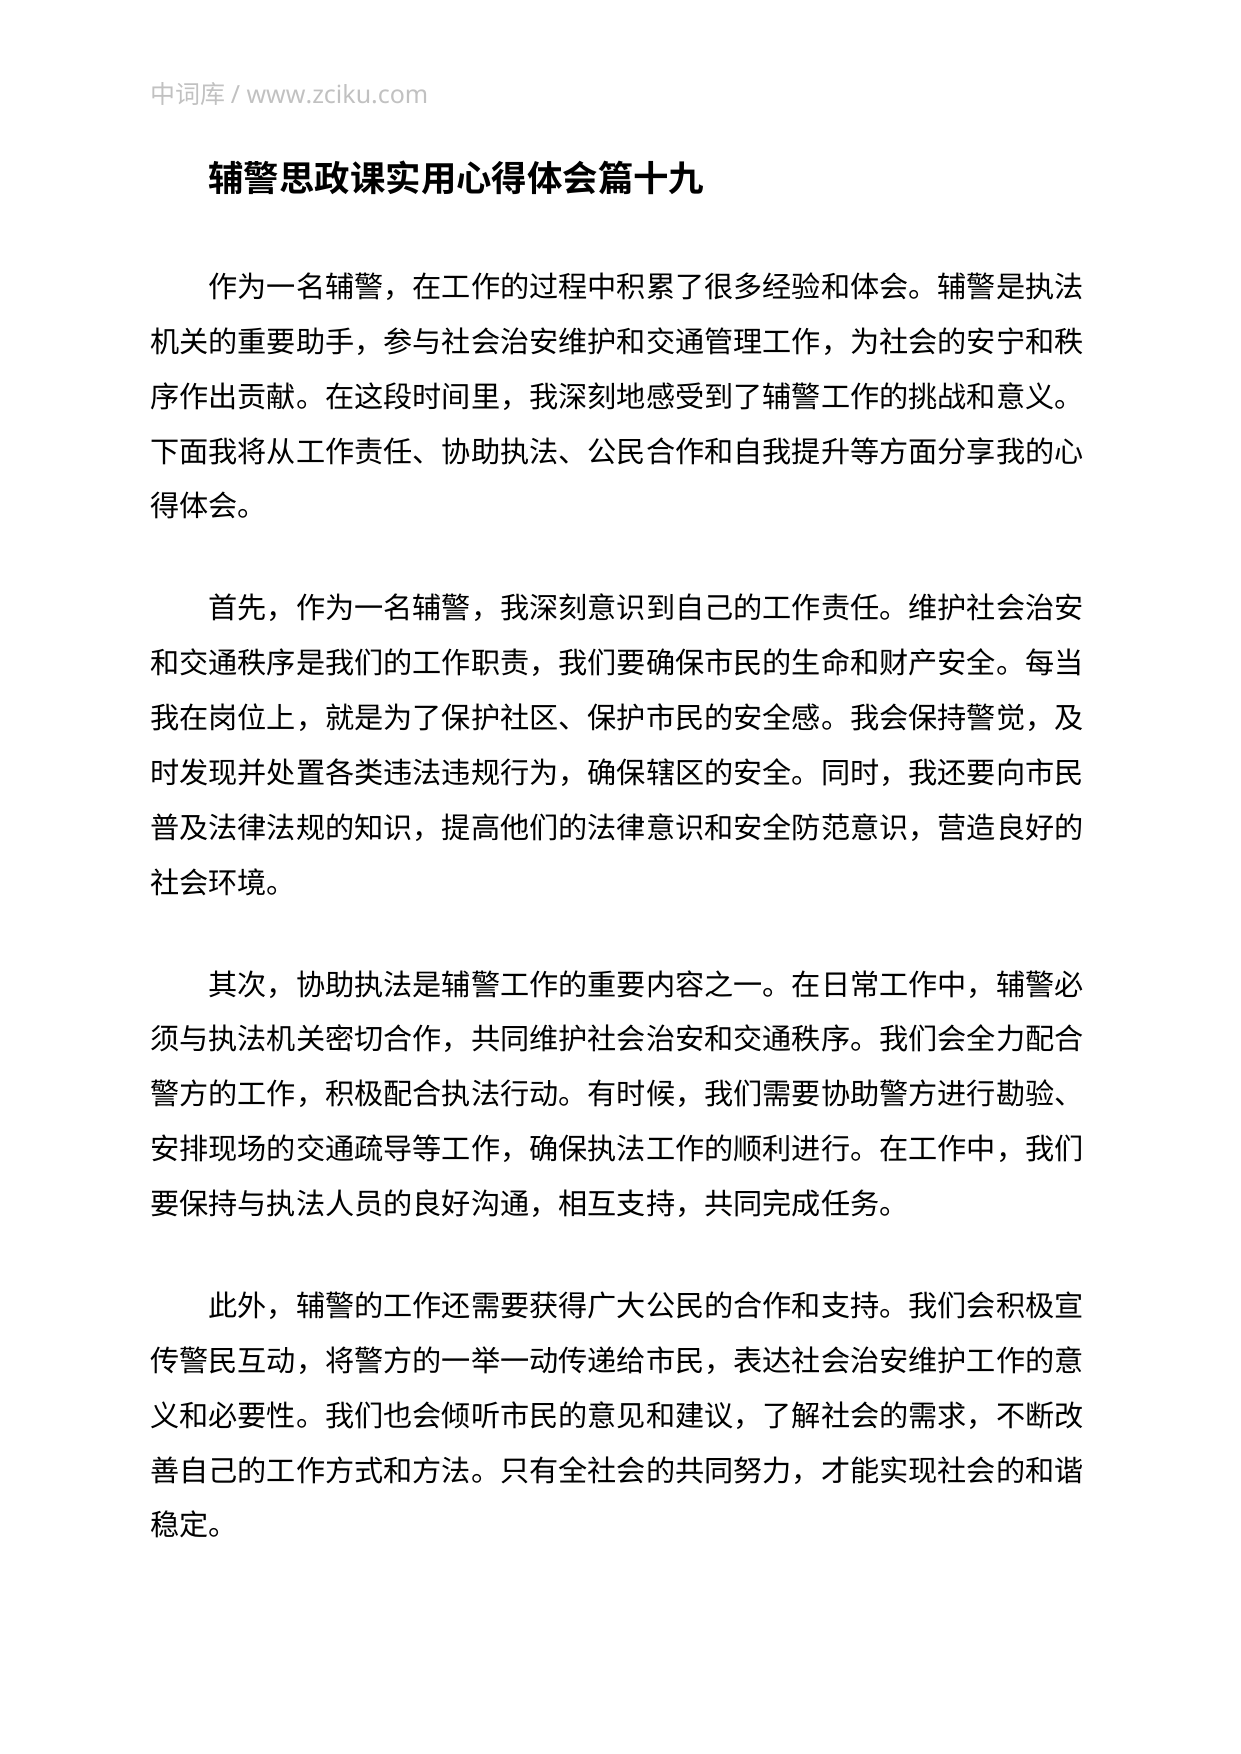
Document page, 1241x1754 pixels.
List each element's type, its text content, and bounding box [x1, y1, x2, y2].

text 首先，作为一名辅警，我深刻意识到自己的工作责任。维护社会治安和交通秩序是我们的工作职责，我们要确保市民的生命和财产安全。每当我在岗位上，就是为了保护社区、保护市民的安全感。我会保持警觉，及时发现并处置各类违法违规行为，确保辖区的安全。同时，我还要向市民普及法律法规的知识，提高他们的法律意识和安全防范意识，营造良好的社会环境。 [150, 585, 1090, 902]
text 作为一名辅警，在工作的过程中积累了很多经验和体会。辅警是执法机关的重要助手，参与社会治安维护和交通管理工作，为社会的安宁和秩序作出贡献。在这段时间里，我深刻地感受到了辅警工作的挑战和意义。下面我将从工作责任、协助执法、公民合作和自我提升等方面分享我的心得体会。 [150, 263, 1090, 525]
text 此外，辅警的工作还需要获得广大公民的合作和支持。我们会积极宣传警民互动，将警方的一举一动传递给市民，表达社会治安维护工作的意义和必要性。我们也会倾听市民的意见和建议，了解社会的需求，不断改善自己的工作方式和方法。只有全社会的共同努力，才能实现社会的和谐稳定。 [150, 1282, 1090, 1544]
text 辅警思政课实用心得体会篇十九 [150, 150, 1090, 201]
text 其次，协助执法是辅警工作的重要内容之一。在日常工作中，辅警必须与执法机关密切合作，共同维护社会治安和交通秩序。我们会全力配合警方的工作，积极配合执法行动。有时候，我们需要协助警方进行勘验、安排现场的交通疏导等工作，确保执法工作的顺利进行。在工作中，我们要保持与执法人员的良好沟通，相互支持，共同完成任务。 [150, 961, 1090, 1223]
